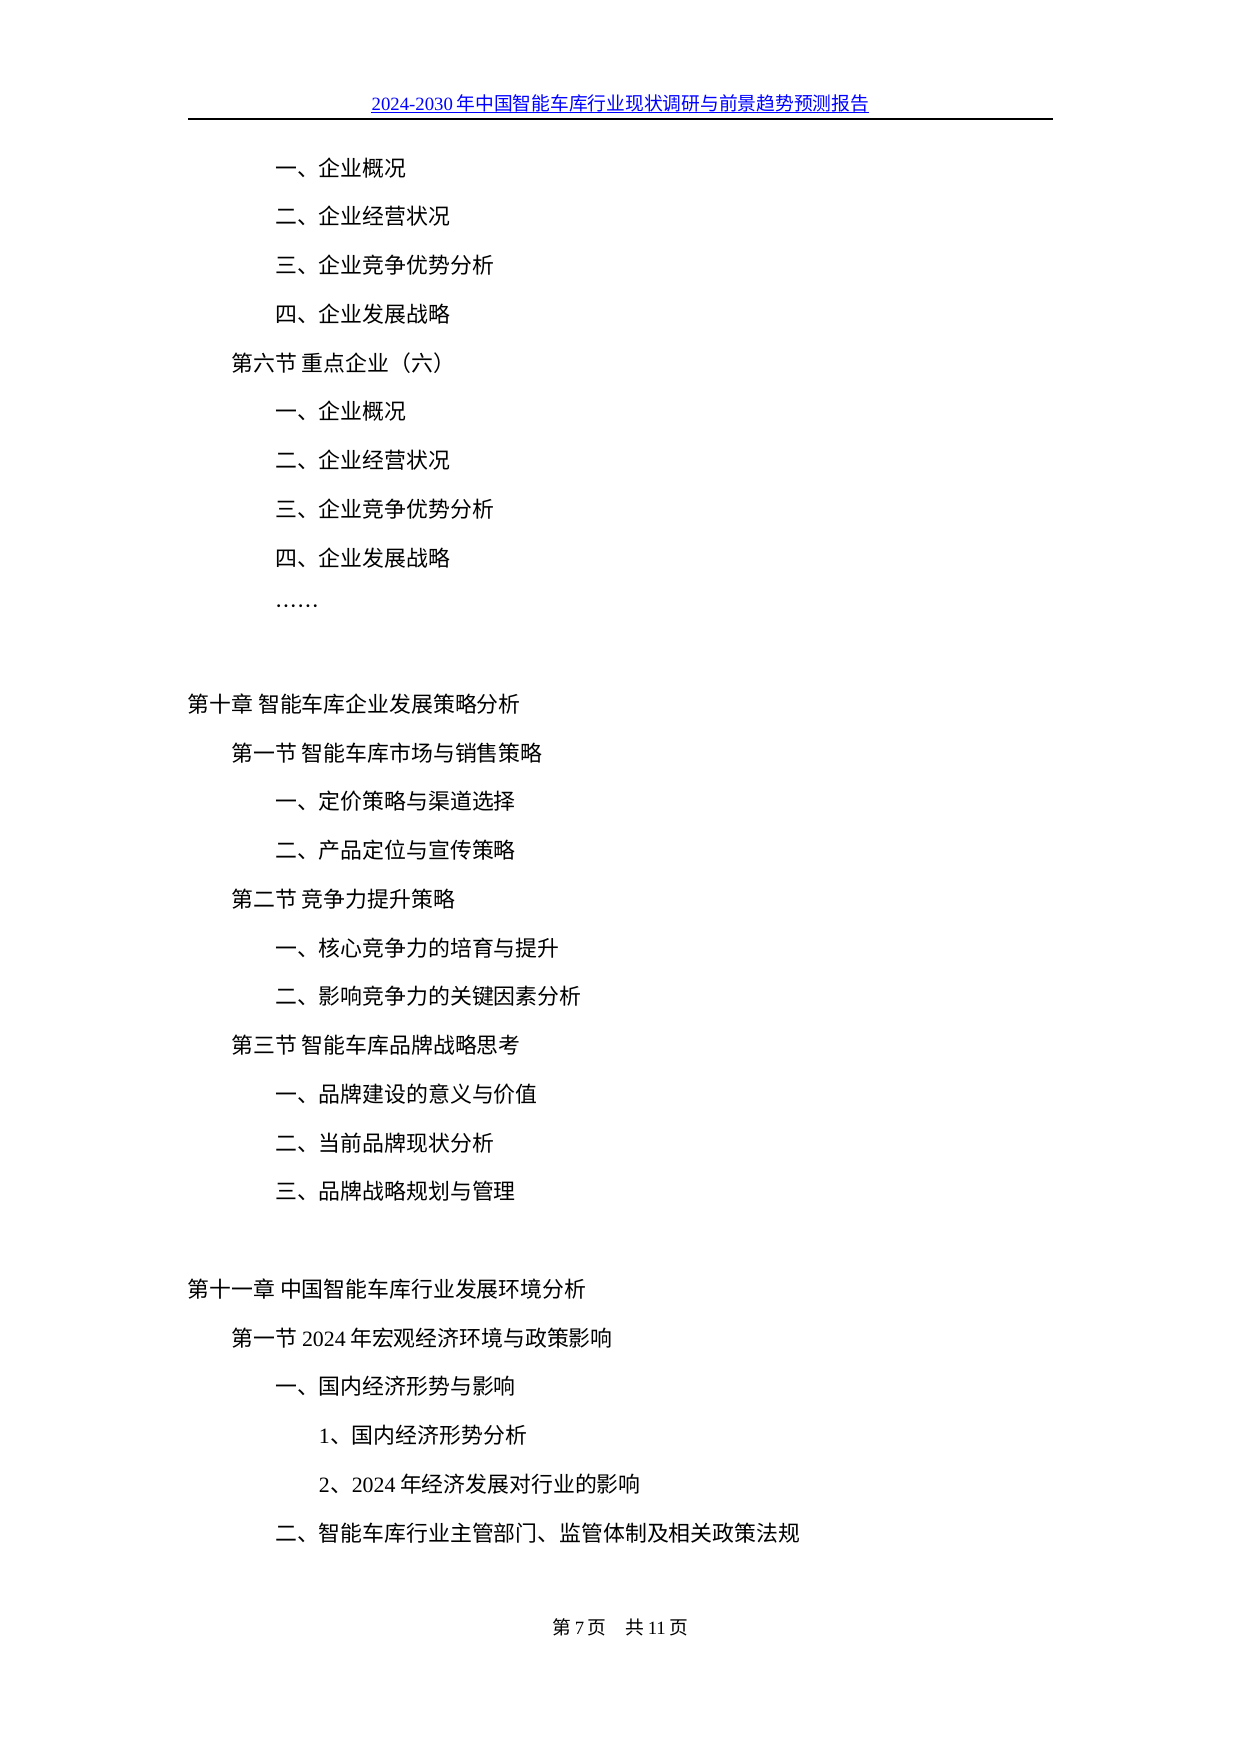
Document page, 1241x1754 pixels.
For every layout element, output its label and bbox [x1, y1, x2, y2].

text [187, 150, 1053, 1548]
